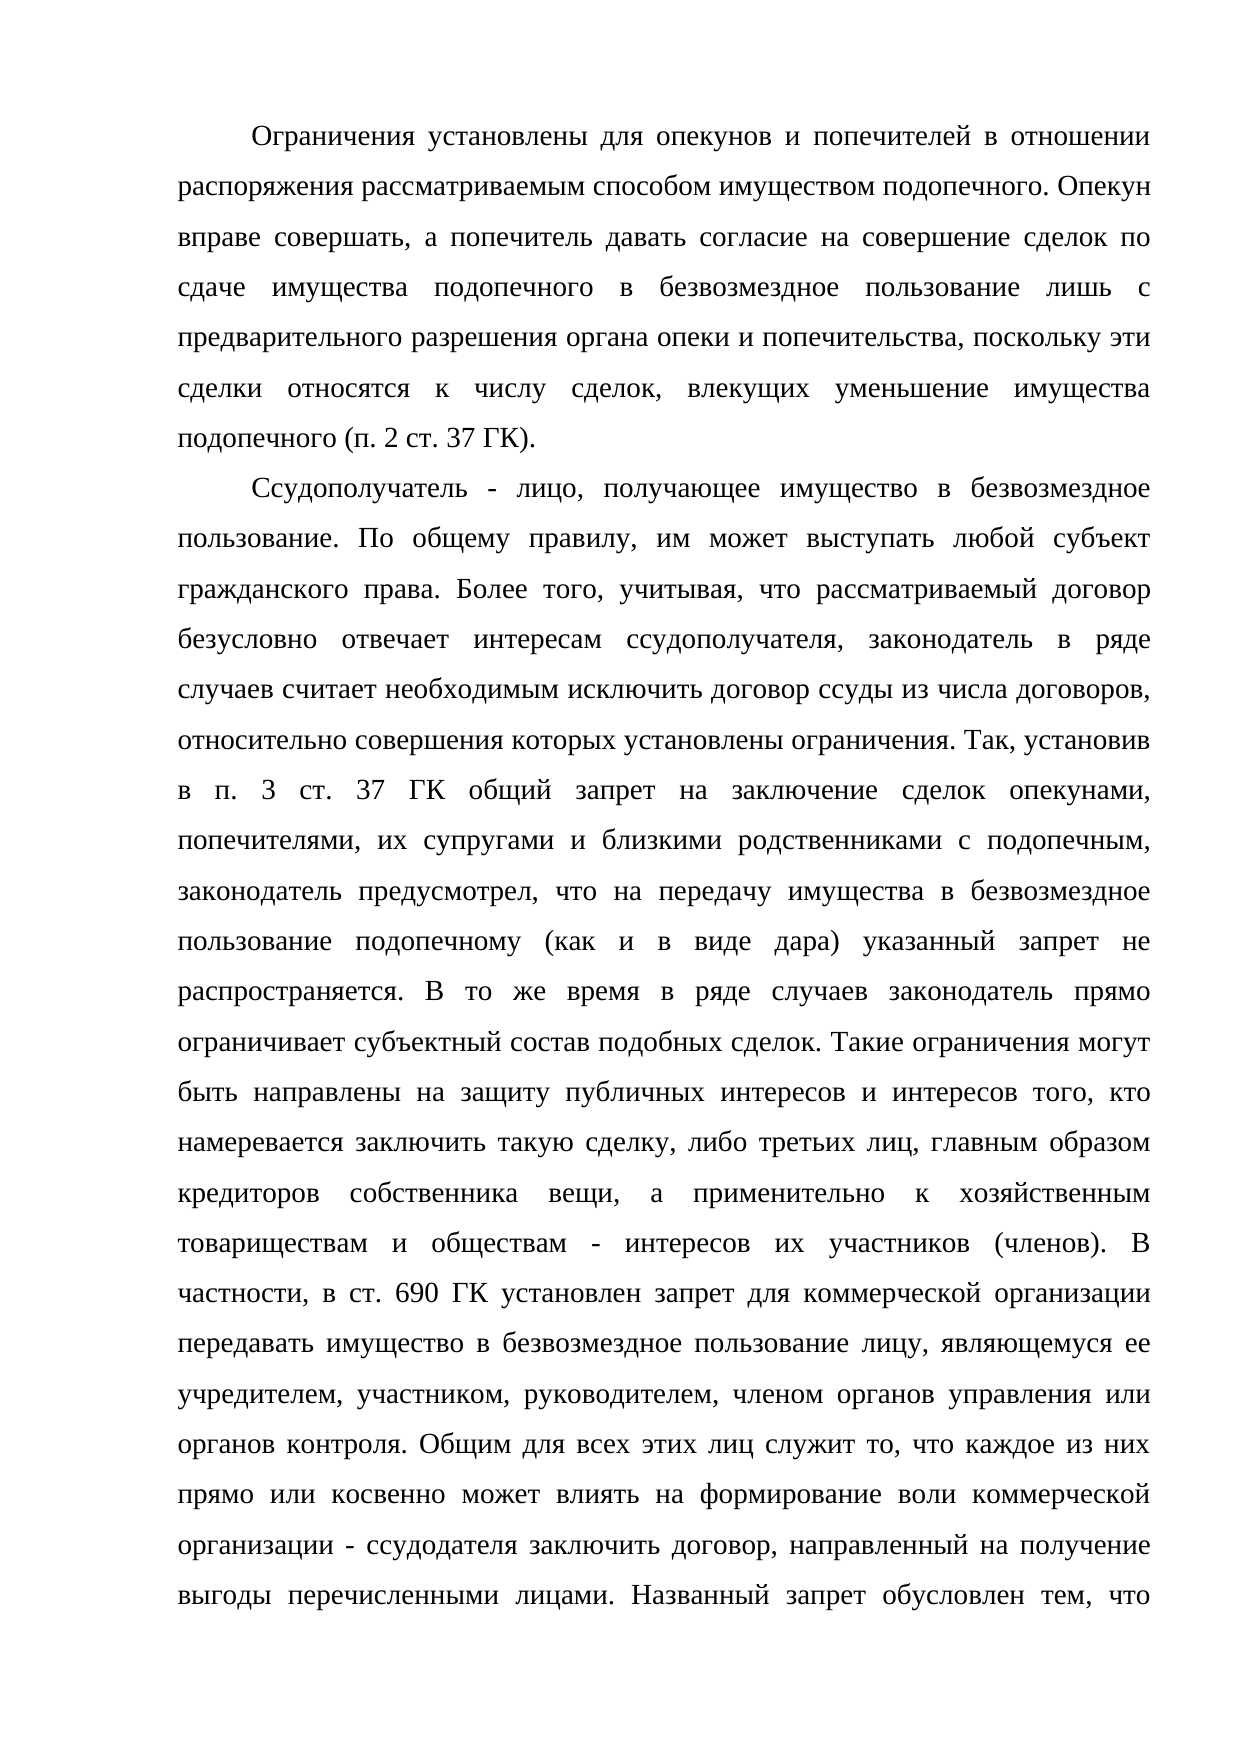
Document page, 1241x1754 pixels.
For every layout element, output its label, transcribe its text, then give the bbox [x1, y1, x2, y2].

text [177, 470, 1152, 1611]
text Ограничения установлены для опекунов и попечителей в отношении распоряжения рассматриваемым способом имуществом подопечного. Опекун вправе совершать, а попечитель давать согласие на совершение сделок по сдаче имущества подопечного в безвозмездное пользование лишь с предварительного разрешения органа опеки и попечительства, поскольку эти сделки относятся к числу сделок, влекущих уменьшение имущества подопечного (п. 2 ст. 37 ГК). [177, 118, 1152, 453]
